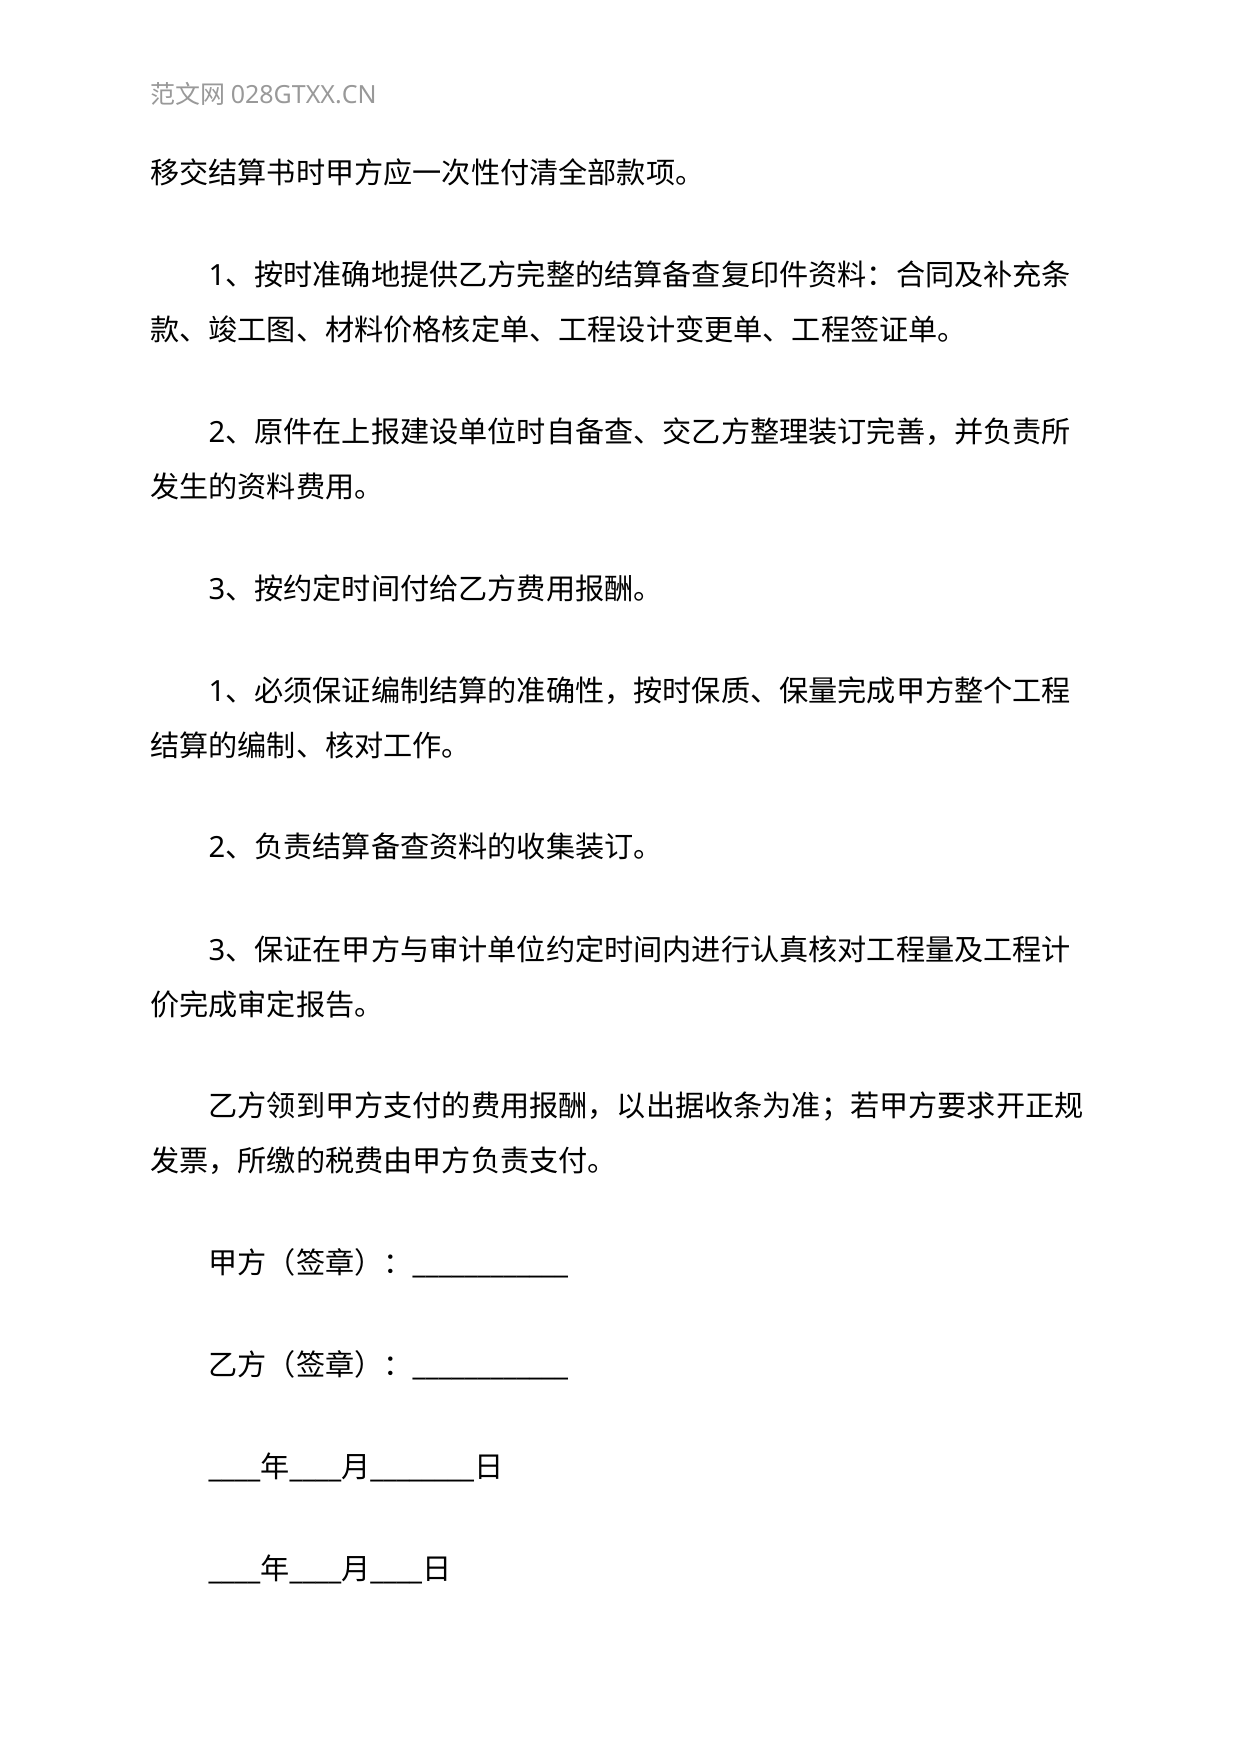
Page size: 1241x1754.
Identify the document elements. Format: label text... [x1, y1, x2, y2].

text ____年____月________日 [150, 1443, 1090, 1486]
text 2、原件在上报建设单位时自备查、交乙方整理装订完善，并负责所发生的资料费用。 [150, 408, 1090, 506]
text ____年____月____日 [150, 1545, 1090, 1588]
text 乙方（签章）：____________ [150, 1341, 1090, 1384]
text 1、必须保证编制结算的准确性，按时保质、保量完成甲方整个工程结算的编制、核对工作。 [150, 667, 1090, 764]
text 2、负责结算备查资料的收集装订。 [150, 824, 1090, 866]
text 3、按约定时间付给乙方费用报酬。 [150, 565, 1090, 608]
text 3、保证在甲方与审计单位约定时间内进行认真核对工程量及工程计价完成审定报告。 [150, 926, 1090, 1023]
text 乙方领到甲方支付的费用报酬，以出据收条为准；若甲方要求开正规发票，所缴的税费由甲方负责支付。 [150, 1083, 1090, 1180]
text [150, 150, 1090, 192]
text 甲方（签章）：____________ [150, 1239, 1090, 1282]
text 1、按时准确地提供乙方完整的结算备查复印件资料：合同及补充条款、竣工图、材料价格核定单、工程设计变更单、工程签证单。 [150, 252, 1090, 349]
